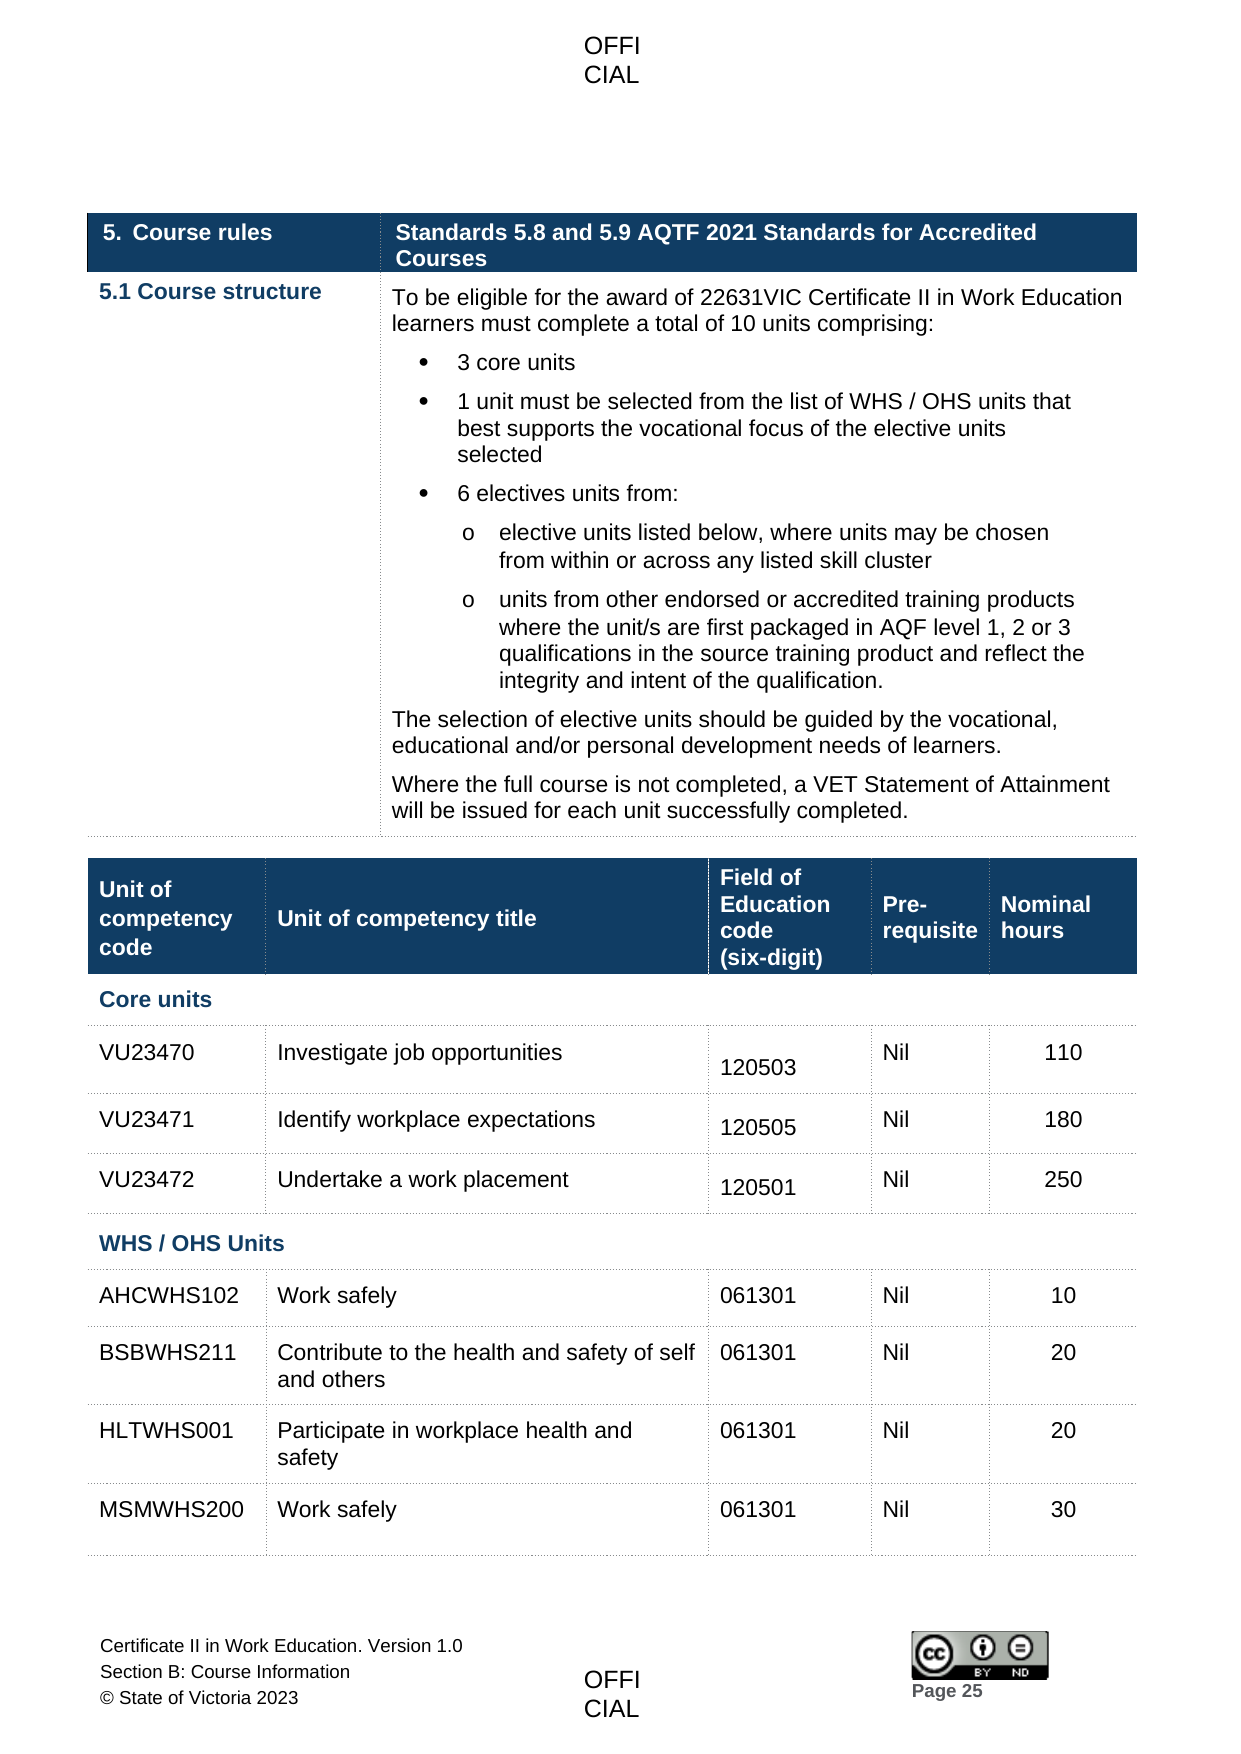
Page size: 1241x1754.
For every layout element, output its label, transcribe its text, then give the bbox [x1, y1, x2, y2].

table_header Course rules [88, 213, 380, 272]
table_cell AHCWHS102 [88, 1269, 266, 1326]
table_header Field of Education code (six-digit) [709, 858, 871, 974]
table_cell To be eligible for the award of 22631VIC Certificate II in Work Education learners must complete a total of 10 units comprising: 3 core units 1 unit must be selected from the list of WHS / OHS units that best supports the vocational focus of the elective units selected 6 electives units from: elective units listed below, where units may be chosen from within or across any listed skill cluster units from other endorsed or accredited training products where the unit/s are first packaged in AQF level 1, 2 or 3 qualifications in the source training product and reflect the integrity and intent of the qualification. The selection of elective units should be guided by the vocational, educational and/or personal development needs of learners. Where the full course is not completed, a VET Statement of Attainment will be issued for each unit successfully completed. [380, 272, 1137, 836]
table_cell 20 [989, 1404, 1137, 1483]
table_cell Work safely [266, 1483, 708, 1555]
table_cell WHS / OHS Units [88, 1213, 1137, 1269]
table_cell VU23472 [88, 1153, 266, 1213]
table_cell 30 [989, 1483, 1137, 1555]
table_cell Nil [871, 1153, 989, 1213]
table_cell Nil [871, 1025, 989, 1092]
table_cell VU23470 [88, 1025, 266, 1092]
picture [911, 1631, 1049, 1680]
table_cell Nil [871, 1483, 989, 1555]
table_cell 180 [989, 1093, 1137, 1153]
table_cell 250 [989, 1153, 1137, 1213]
table_cell 061301 [709, 1483, 871, 1555]
table_cell 120501 [709, 1153, 871, 1213]
table_cell 061301 [709, 1269, 871, 1326]
table_cell 061301 [709, 1326, 871, 1404]
table_cell HLTWHS001 [88, 1404, 266, 1483]
table_cell BSBWHS211 [88, 1326, 266, 1404]
table_cell Identify workplace expectations [266, 1093, 708, 1153]
table_cell MSMWHS200 [88, 1483, 266, 1555]
table_cell 120503 [709, 1025, 871, 1092]
table_cell Work safely [266, 1269, 708, 1326]
table_cell Nil [871, 1404, 989, 1483]
table_header Unit of competency code [88, 858, 266, 974]
table_cell Nil [871, 1326, 989, 1404]
table_header Nominal hours [989, 858, 1137, 974]
table_header Unit of competency title [266, 858, 708, 974]
table_cell 10 [989, 1269, 1137, 1326]
table_cell Contribute to the health and safety of self and others [266, 1326, 708, 1404]
table_header Standards 5.8 and 5.9 AQTF 2021 Standards for Accredited Courses [380, 213, 1137, 272]
table_cell Core units [88, 974, 1137, 1025]
table_cell 20 [989, 1326, 1137, 1404]
table_cell 061301 [709, 1404, 871, 1483]
table_cell Investigate job opportunities [266, 1025, 708, 1092]
table_cell Undertake a work placement [266, 1153, 708, 1213]
table_cell VU23471 [88, 1093, 266, 1153]
table_cell 120505 [709, 1093, 871, 1153]
table_cell 110 [989, 1025, 1137, 1092]
table_header Pre-requisite [871, 858, 989, 974]
table_cell 5.1 Course structure [88, 272, 380, 836]
table_cell Nil [871, 1269, 989, 1326]
table_cell Nil [871, 1093, 989, 1153]
table_cell Participate in workplace health and safety [266, 1404, 708, 1483]
